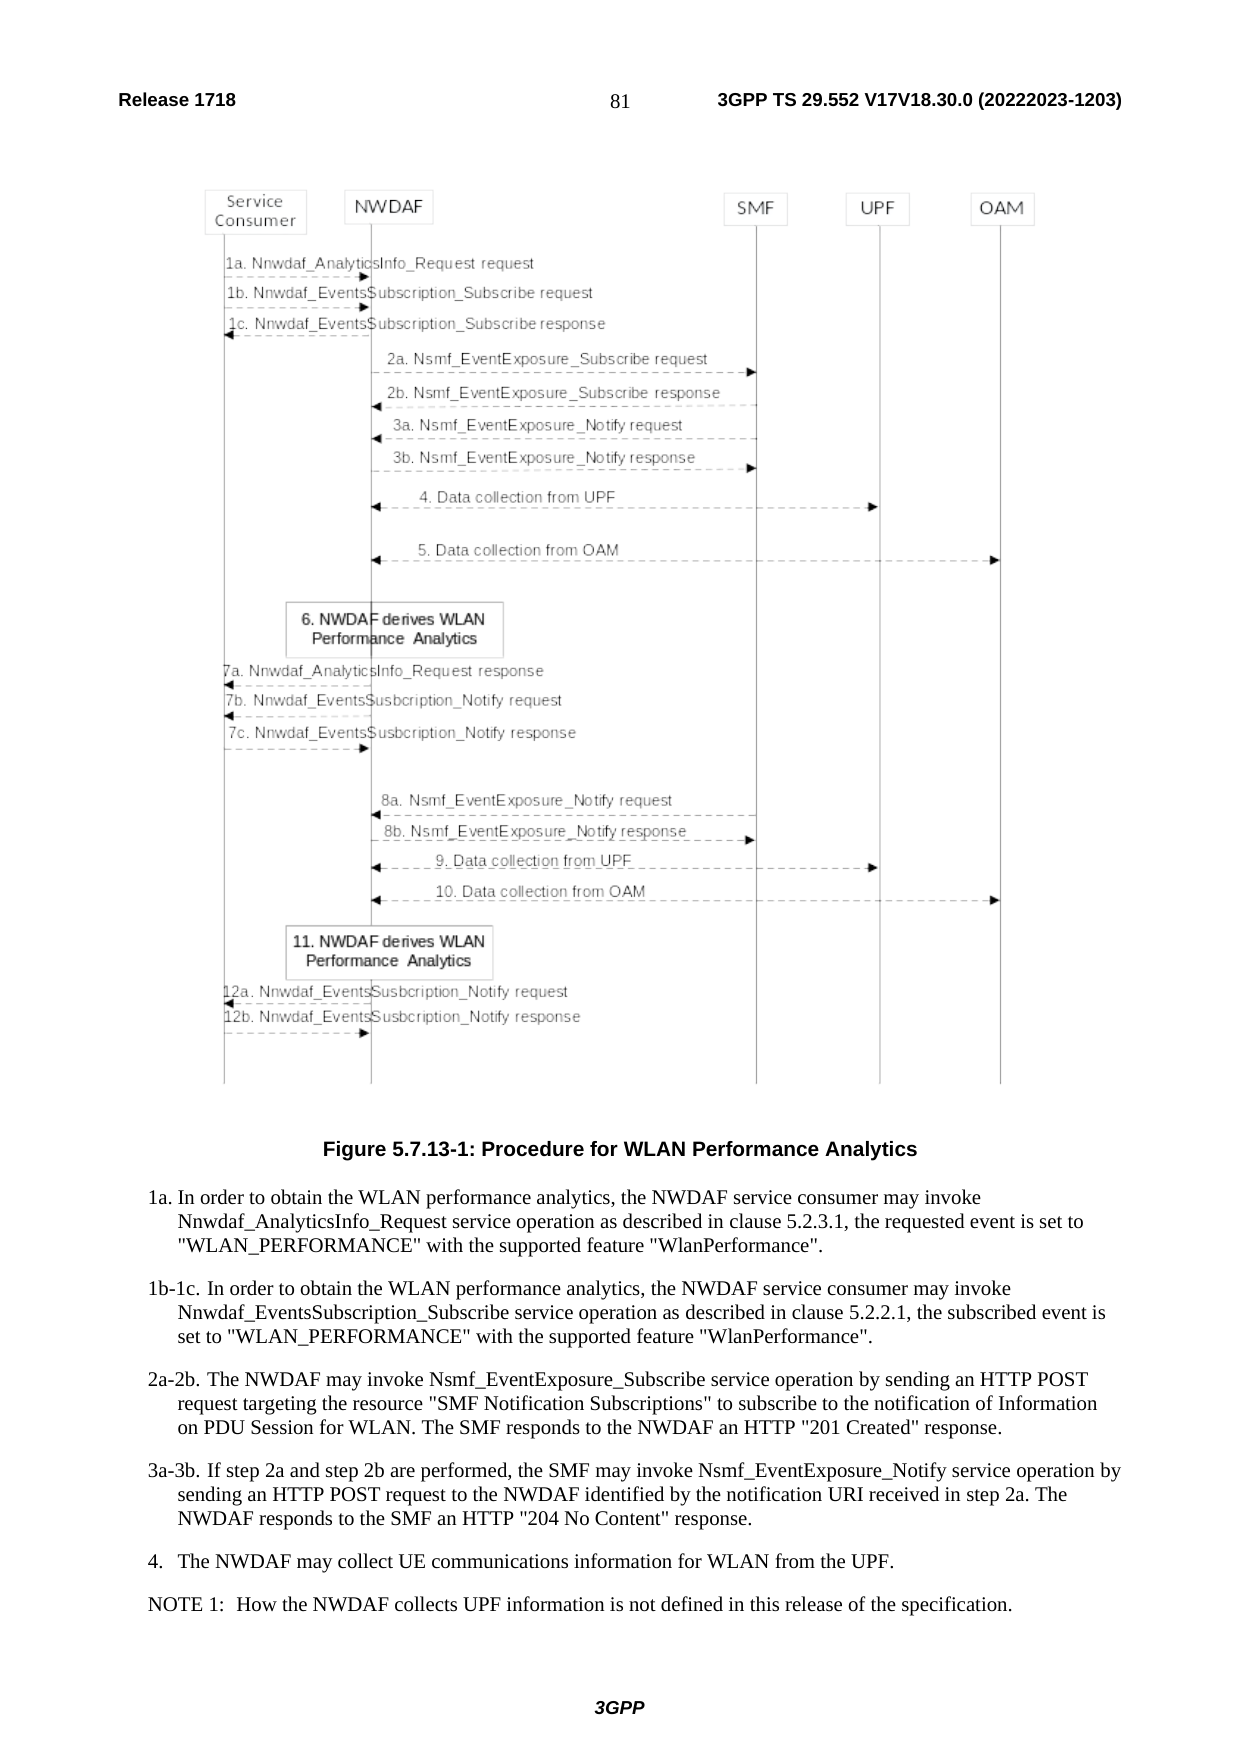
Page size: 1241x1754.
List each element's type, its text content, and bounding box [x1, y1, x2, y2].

text 3a-3b. If step 2a and step 2b are performed, the SMF may invoke Nsmf_EventExposure_Notify service operation by sending an HTTP POST request to the NWDAF identified by the notification URI received in step 2a. The NWDAF responds to the SMF an HTTP "204 No Content" response. [148, 1458, 1122, 1530]
text 4. The NWDAF may collect UE communications information for WLAN from the UPF. [148, 1549, 1122, 1573]
text Figure 5.7.13-1: Procedure for WLAN Performance Analytics [118, 1136, 1122, 1160]
text 1b-1c. In order to obtain the WLAN performance analytics, the NWDAF service consumer may invoke Nnwdaf_EventsSubscription_Subscribe service operation as described in clause 5.2.2.1, the subscribed event is set to "WLAN_PERFORMANCE" with the supported feature "WlanPerformance". [148, 1276, 1122, 1348]
text NOTE 1: How the NWDAF collects UPF information is not defined in this release of the specification. [148, 1592, 1122, 1616]
text 2a-2b. The NWDAF may invoke Nsmf_EventExposure_Subscribe service operation by sending an HTTP POST request targeting the resource "SMF Notification Subscriptions" to subscribe to the notification of Information on PDU Session for WLAN. The SMF responds to the NWDAF an HTTP "201 Created" response. [148, 1367, 1122, 1439]
text 1a. In order to obtain the WLAN performance analytics, the NWDAF service consumer may invoke Nnwdaf_AnalyticsInfo_Request service operation as described in clause 5.2.3.1, the requested event is set to "WLAN_PERFORMANCE" with the supported feature "WlanPerformance". [148, 1185, 1122, 1257]
